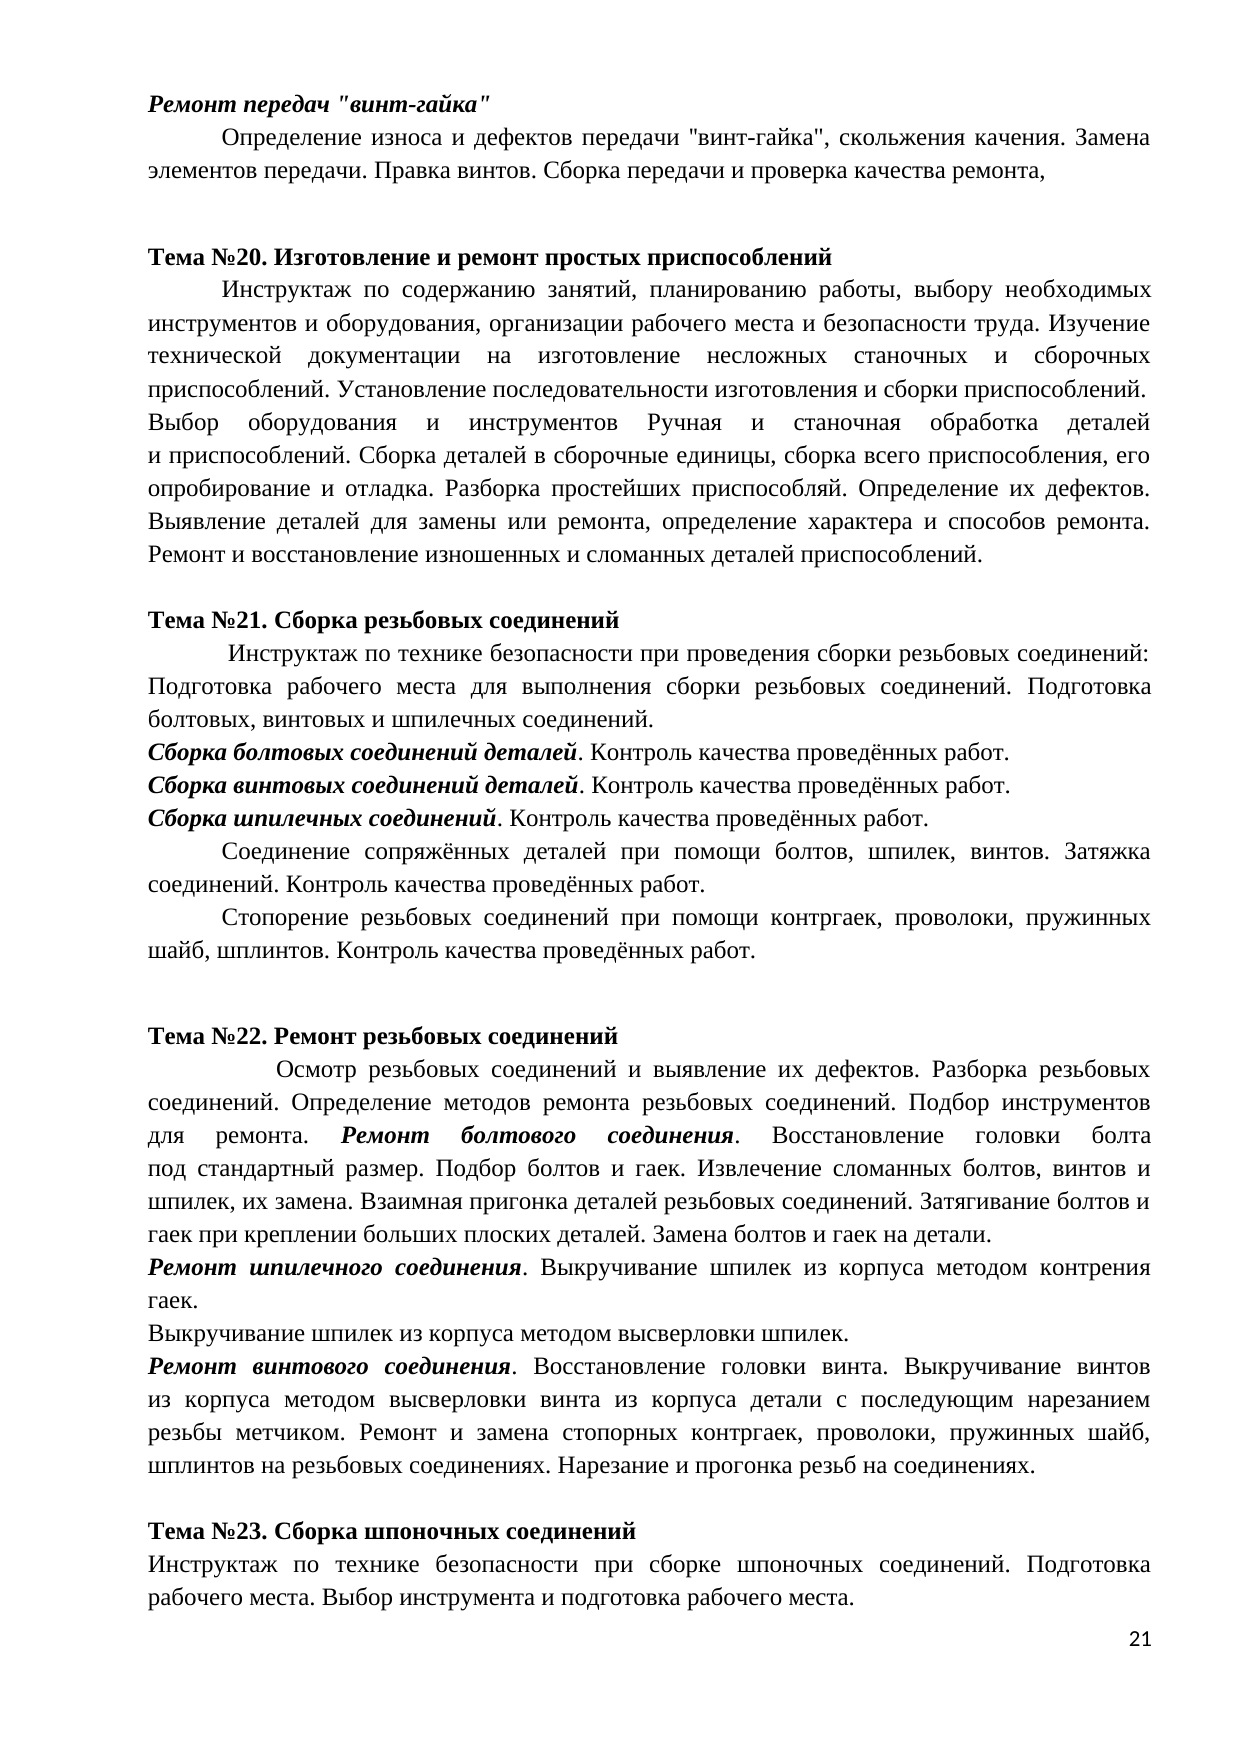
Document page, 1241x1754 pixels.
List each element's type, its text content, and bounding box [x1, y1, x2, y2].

text Соединение сопряжённых деталей при помощи болтов, шпилек, винтов. Затяжка соединений. Контроль качества проведённых работ. [148, 836, 1152, 898]
text Тема №22. Ремонт резьбовых соединений [148, 1021, 1152, 1050]
text Инструктаж по технике безопасности при сборке шпоночных соединений. Подготовка рабочего места. Выбор инструмента и подготовка рабочего места. [148, 1549, 1152, 1611]
text Определение износа и дефектов передачи ''винт-гайка", скольжения качения. Замена элементов передачи. Правка винтов. Сборка передачи и проверка качества ремонта, [148, 122, 1152, 183]
text Тема №20. Изготовление и ремонт простых приспособлений [148, 242, 1152, 270]
text Сборка шпилечных соединений. Контроль качества проведённых работ. [148, 803, 1152, 832]
text Тема №23. Сборка шпоночных соединений [148, 1516, 1152, 1545]
text Ремонт винтового соединения. Восстановление головки винта. Выкручивание винтов из корпуса методом высверловки винта из корпуса детали с последующим нарезанием резьбы метчиком. Ремонт и замена стопорных контргаек, проволоки, пружинных шайб, шплинтов на резьбовых соединениях. Нарезание и прогонка резьб на соединениях. [148, 1351, 1152, 1479]
text Выбор оборудования и инструментов Ручная и станочная обработка деталей и приспособлений. Сборка деталей в сборочные единицы, сборка всего приспособления, его опробирование и отладка. Разборка простейших приспособляй. Определение их дефектов. Выявление деталей для замены или ремонта, определение характера и способов ремонта. Ремонт и восстановление изношенных и сломанных деталей приспособлений. [148, 407, 1152, 567]
text Ремонт шпилечного соединения. Выкручивание шпилек из корпуса методом контрения гаек. [148, 1252, 1152, 1314]
text Сборка болтовых соединений деталей. Контроль качества проведённых работ. [148, 737, 1152, 766]
text Инструктаж по содержанию занятий, планированию работы, выбору необходимых инструментов и оборудования, организации рабочего места и безопасности труда. Изучение технической документации на изготовление несложных станочных и сборочных приспособлений. Установление последовательности изготовления и сборки приспособлений. [148, 274, 1152, 402]
text Выкручивание шпилек из корпуса методом высверловки шпилек. [148, 1318, 1152, 1347]
text Сборка винтовых соединений деталей. Контроль качества проведённых работ. [148, 770, 1152, 799]
text Ремонт передач "винт-гайка" [148, 89, 1152, 117]
text Осмотр резьбовых соединений и выявление их дефектов. Разборка резьбовых соединений. Определение методов ремонта резьбовых соединений. Подбор инструментов для ремонта. Ремонт болтового соединения. Восстановление головки болта под стандартный размер. Подбор болтов и гаек. Извлечение сломанных болтов, винтов и шпилек, их замена. Взаимная пригонка деталей резьбовых соединений. Затягивание болтов и гаек при креплении больших плоских деталей. Замена болтов и гаек на детали. [148, 1054, 1152, 1248]
text Тема №21. Сборка резьбовых соединений [148, 605, 1152, 633]
text Инструктаж по технике безопасности при проведения сборки резьбовых соединений: Подготовка рабочего места для выполнения сборки резьбовых соединений. Подготовка болтовых, винтовых и шпилечных соединений. [148, 638, 1152, 733]
text Стопорение резьбовых соединений при помощи контргаек, проволоки, пружинных шайб, шплинтов. Контроль качества проведённых работ. [148, 902, 1152, 964]
